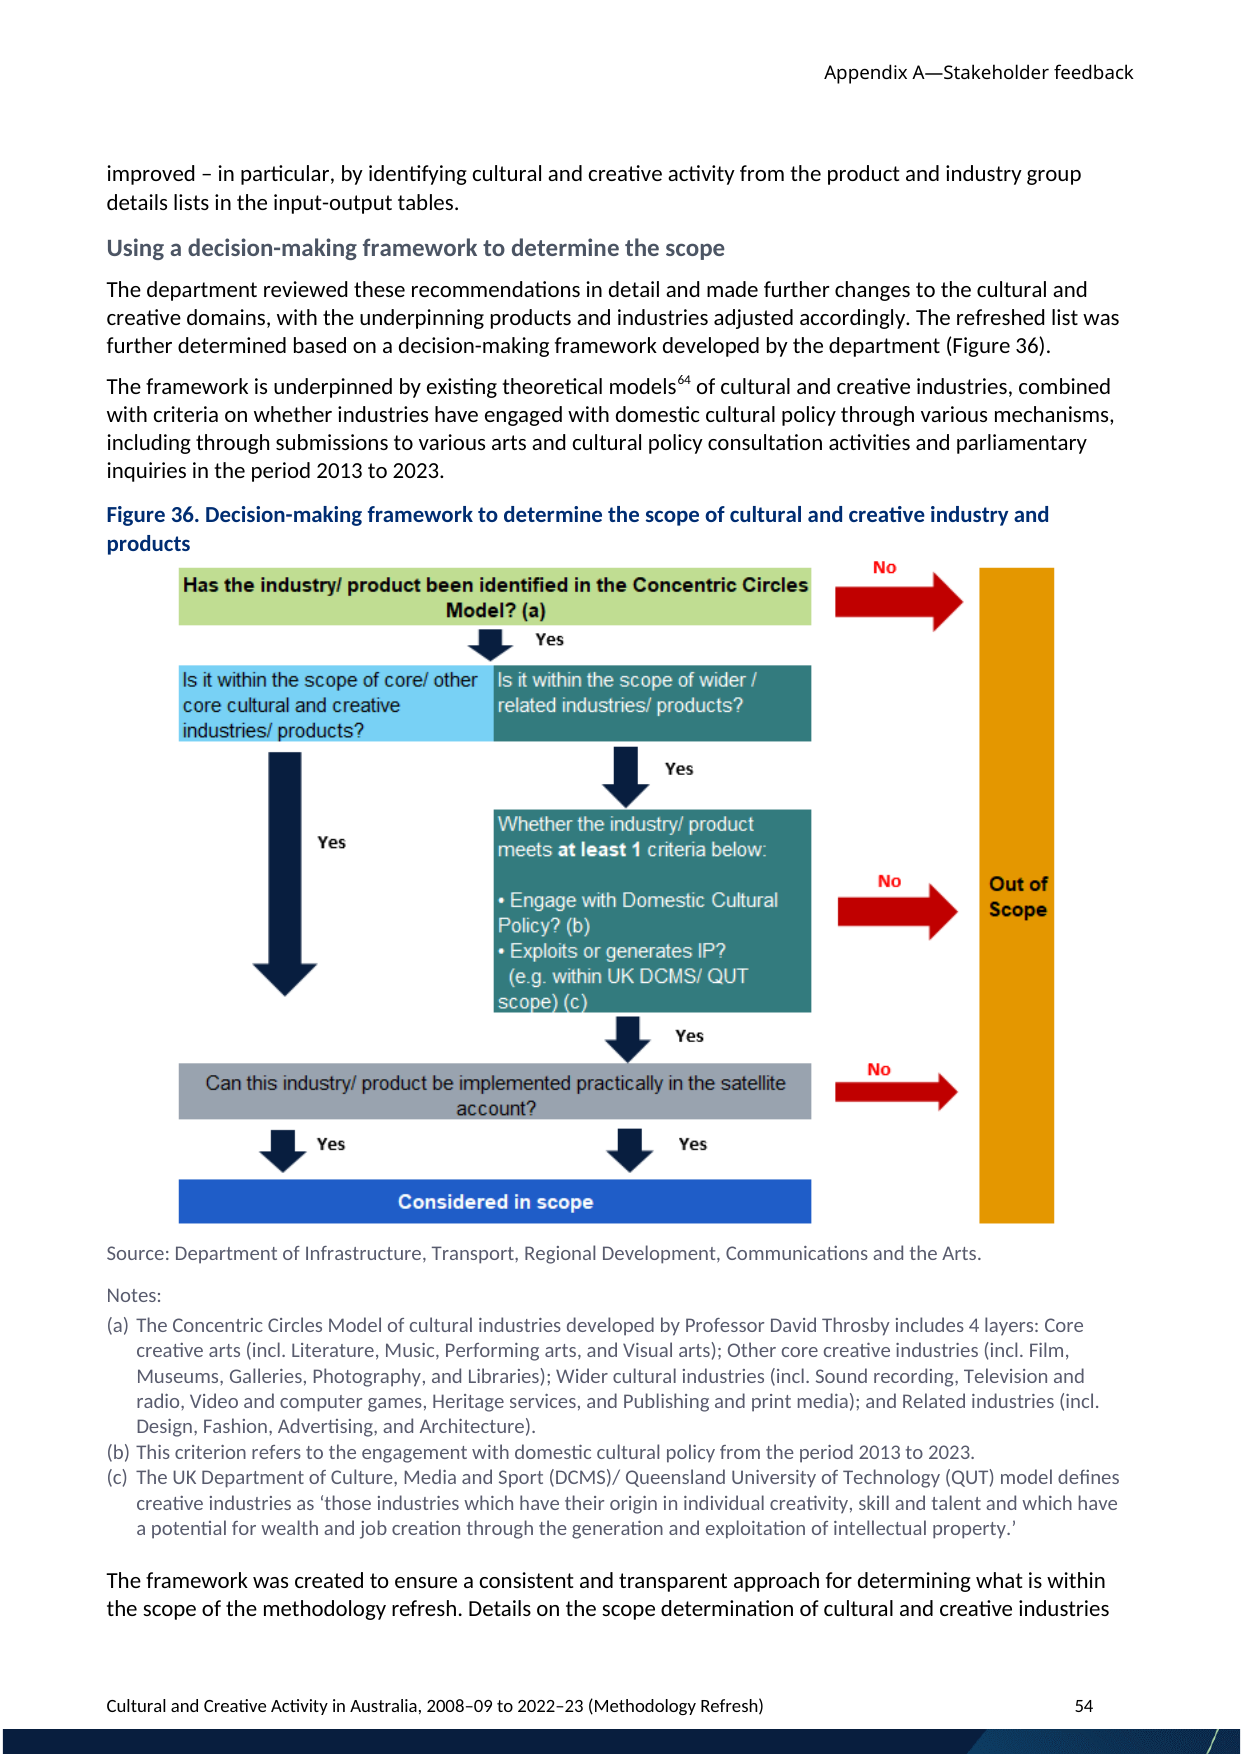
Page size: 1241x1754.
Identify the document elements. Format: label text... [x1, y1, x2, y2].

subtitle Figure 36. Decision-making framework to determine the scope of cultural and creative industry and products [106, 501, 1134, 557]
list Notes: [106, 1282, 1134, 1308]
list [106, 1566, 1134, 1622]
text The department reviewed these recommendations in detail and made further changes to the cultural and creative domains, with the underpinning products and industries adjusted accordingly. The refreshed list was further determined based on a decision-making framework developed by the department (Figure 36). [106, 275, 1134, 359]
text The framework is underpinned by existing theoretical models of cultural and creative industries, combined with criteria on whether industries have engaged with domestic cultural policy through various mechanisms, including through submissions to various arts and cultural policy consultation activities and parliamentary inquiries in the period 2013 to 2023. [106, 372, 1134, 484]
subtitle Using a decision-making framework to determine the scope [106, 232, 1134, 263]
picture [2, 1729, 1241, 1754]
picture [159, 556, 1081, 1241]
list This criterion refers to the engagement with domestic cultural policy from the period 2013 to 2023. [106, 1439, 1134, 1464]
list The UK Department of Culture, Media and Sport (DCMS)/ Queensland University of Technology (QUT) model defines creative industries as ‘those industries which have their origin in individual creativity, skill and talent and which have a potential for wealth and job creation through the generation and exploitation of intellectual property.’ [106, 1464, 1134, 1541]
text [106, 159, 1134, 216]
list The Concentric Circles Model of cultural industries developed by Professor David Throsby includes 4 layers: Core creative arts (incl. Literature, Music, Performing arts, and Visual arts); Other core creative industries (incl. Film, Museums, Galleries, Photography, and Libraries); Wider cultural industries (incl. Sound recording, Television and radio, Video and computer games, Heritage services, and Publishing and print media); and Related industries (incl. Design, Fashion, Advertising, and Architecture). [106, 1312, 1134, 1439]
text Source: Department of Infrastructure, Transport, Regional Development, Communications and the Arts. [106, 1240, 1134, 1266]
